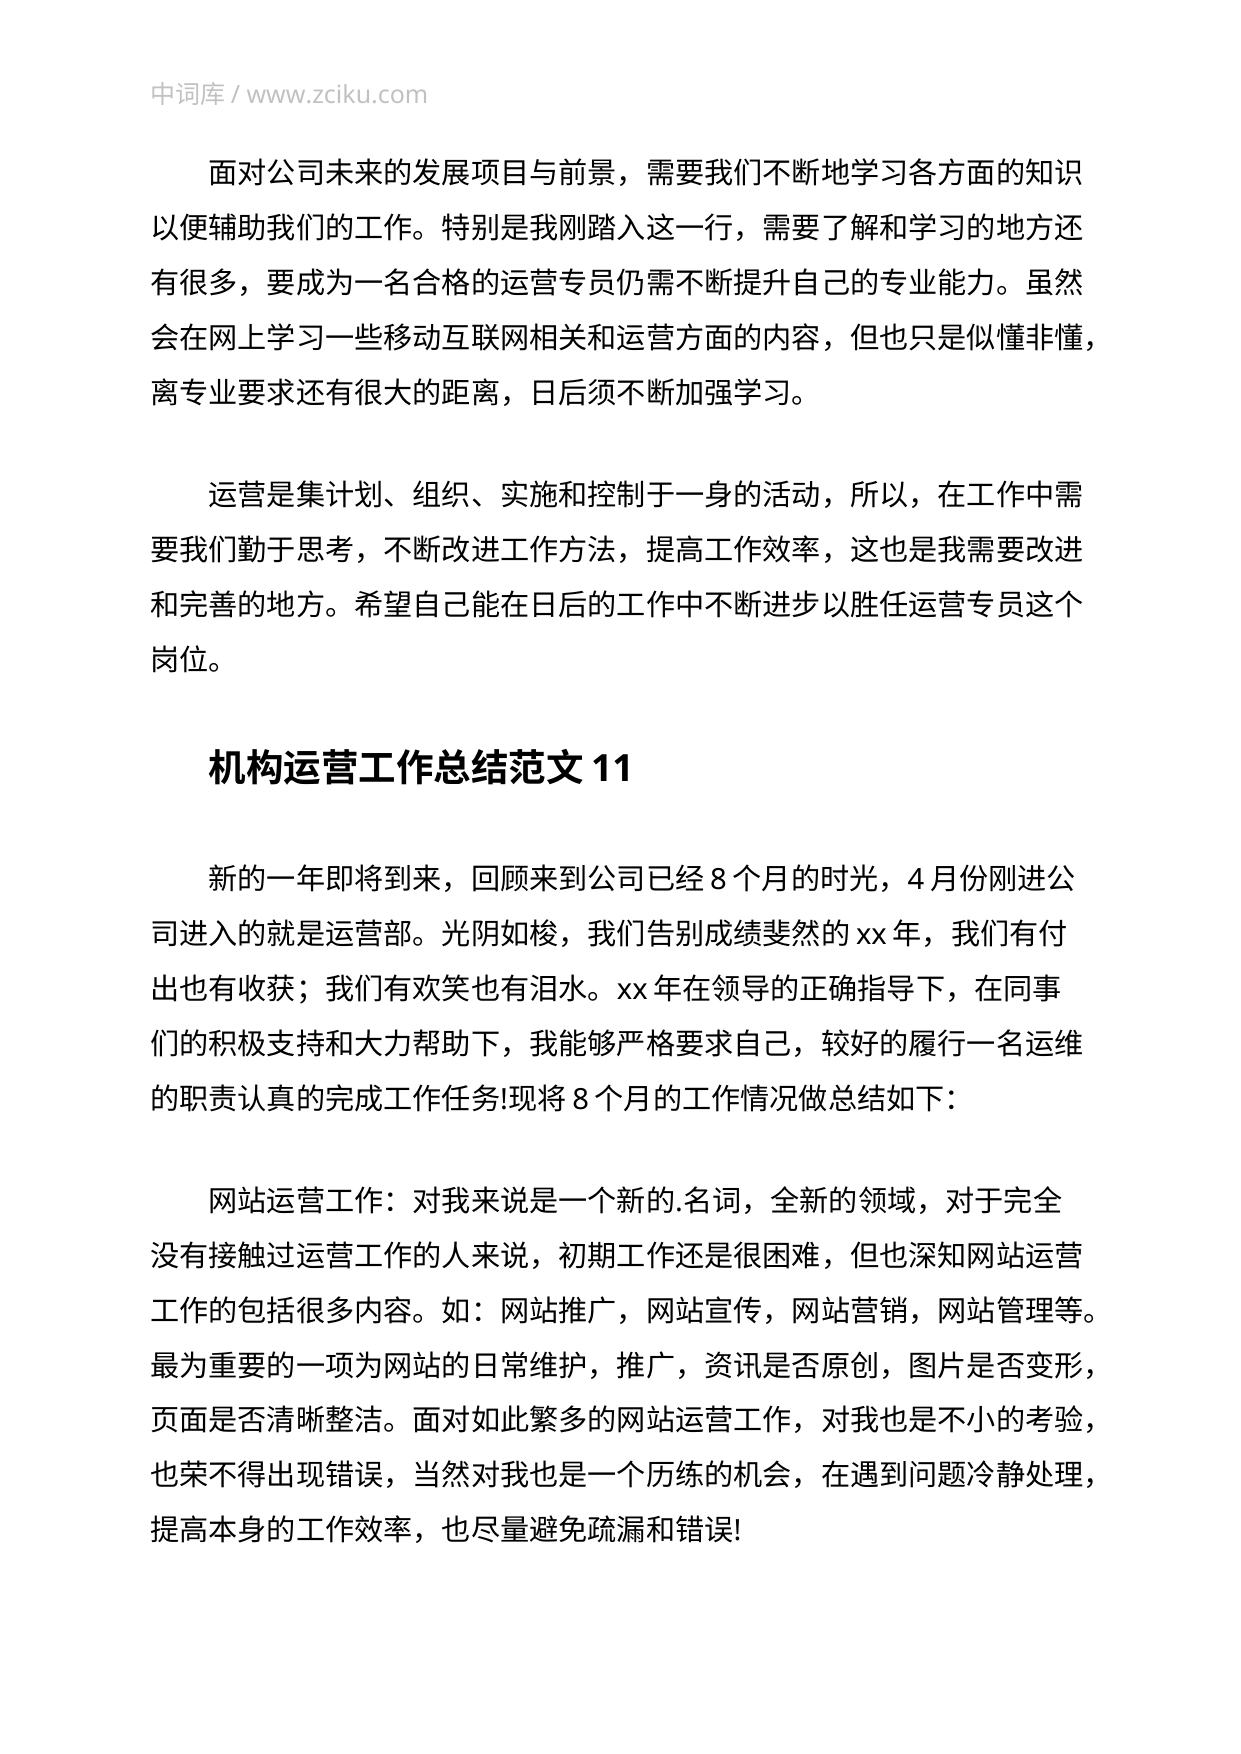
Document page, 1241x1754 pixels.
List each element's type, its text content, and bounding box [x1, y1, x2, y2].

text 运营是集计划、组织、实施和控制于一身的活动，所以，在工作中需要我们勤于思考，不断改进工作方法，提高工作效率，这也是我需要改进和完善的地方。希望自己能在日后的工作中不断进步以胜任运营专员这个岗位。 [150, 471, 1090, 678]
text 机构运营工作总结范文11 [150, 738, 1090, 792]
text 面对公司未来的发展项目与前景，需要我们不断地学习各方面的知识以便辅助我们的工作。特别是我刚踏入这一行，需要了解和学习的地方还有很多，要成为一名合格的运营专员仍需不断提升自己的专业能力。虽然会在网上学习一些移动互联网相关和运营方面的内容，但也只是似懂非懂，离专业要求还有很大的距离，日后须不断加强学习。 [150, 150, 1090, 412]
text 新的一年即将到来，回顾来到公司已经8个月的时光，4月份刚进公司进入的就是运营部。光阴如梭，我们告别成绩斐然的xx年，我们有付出也有收获；我们有欢笑也有泪水。xx年在领导的正确指导下，在同事们的积极支持和大力帮助下，我能够严格要求自己，较好的履行一名运维的职责认真的完成工作任务!现将8个月的工作情况做总结如下： [150, 855, 1090, 1118]
text 网站运营工作：对我来说是一个新的.名词，全新的领域，对于完全没有接触过运营工作的人来说，初期工作还是很困难，但也深知网站运营工作的包括很多内容。如：网站推广，网站宣传，网站营销，网站管理等。最为重要的一项为网站的日常维护，推广，资讯是否原创，图片是否变形，页面是否清晰整洁。面对如此繁多的网站运营工作，对我也是不小的考验，也荣不得出现错误，当然对我也是一个历练的机会，在遇到问题冷静处理，提高本身的工作效率，也尽量避免疏漏和错误! [150, 1177, 1090, 1549]
